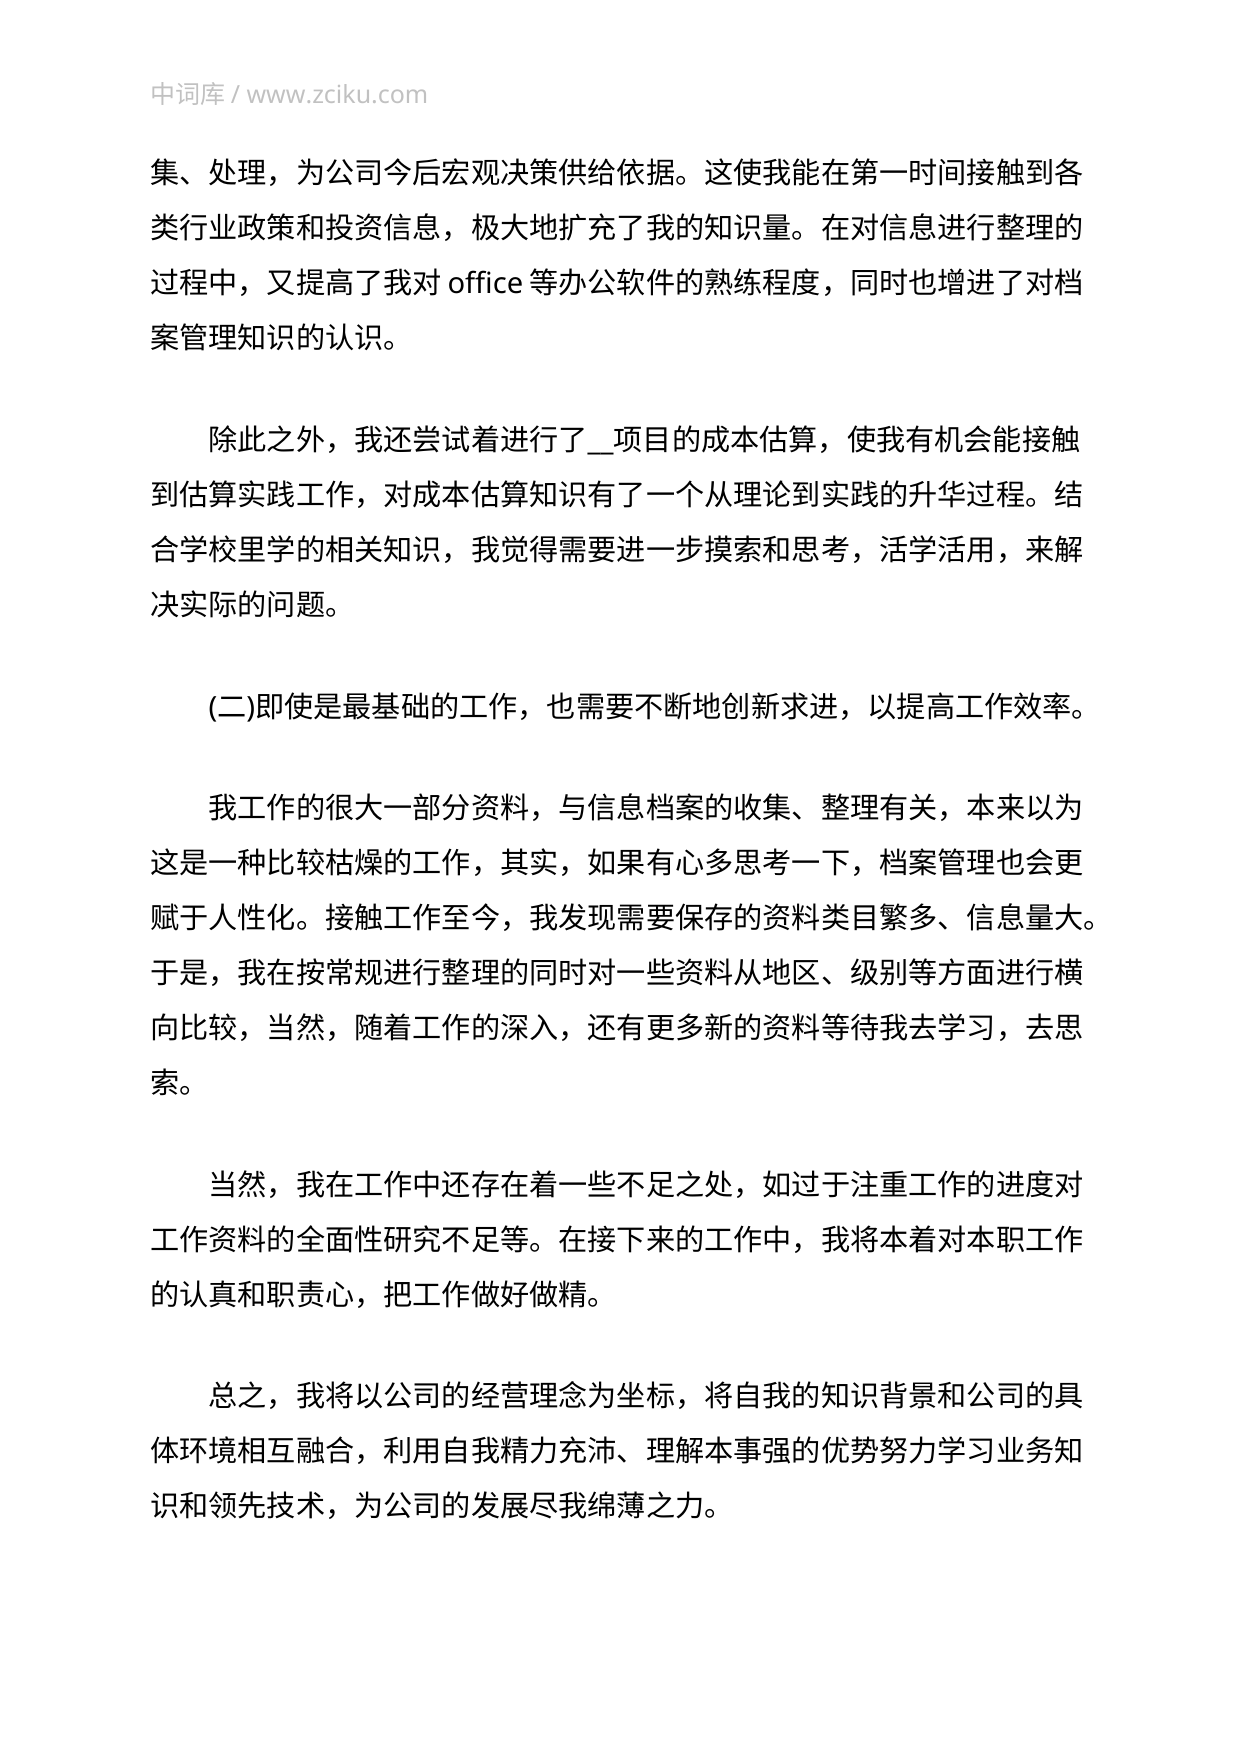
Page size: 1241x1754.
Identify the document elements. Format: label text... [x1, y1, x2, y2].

text 当然，我在工作中还存在着一些不足之处，如过于注重工作的进度对工作资料的全面性研究不足等。在接下来的工作中，我将本着对本职工作的认真和职责心，把工作做好做精。 [150, 1161, 1090, 1313]
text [150, 150, 1090, 357]
text (二)即使是最基础的工作，也需要不断地创新求进，以提高工作效率。 [150, 683, 1090, 726]
text 除此之外，我还尝试着进行了__项目的成本估算，使我有机会能接触到估算实践工作，对成本估算知识有了一个从理论到实践的升华过程。结合学校里学的相关知识，我觉得需要进一步摸索和思考，活学活用，来解决实际的问题。 [150, 417, 1090, 624]
text 总之，我将以公司的经营理念为坐标，将自我的知识背景和公司的具体环境相互融合，利用自我精力充沛、理解本事强的优势努力学习业务知识和领先技术，为公司的发展尽我绵薄之力。 [150, 1373, 1090, 1525]
text 我工作的很大一部分资料，与信息档案的收集、整理有关，本来以为这是一种比较枯燥的工作，其实，如果有心多思考一下，档案管理也会更赋于人性化。接触工作至今，我发现需要保存的资料类目繁多、信息量大。于是，我在按常规进行整理的同时对一些资料从地区、级别等方面进行横向比较，当然，随着工作的深入，还有更多新的资料等待我去学习，去思索。 [150, 785, 1090, 1102]
